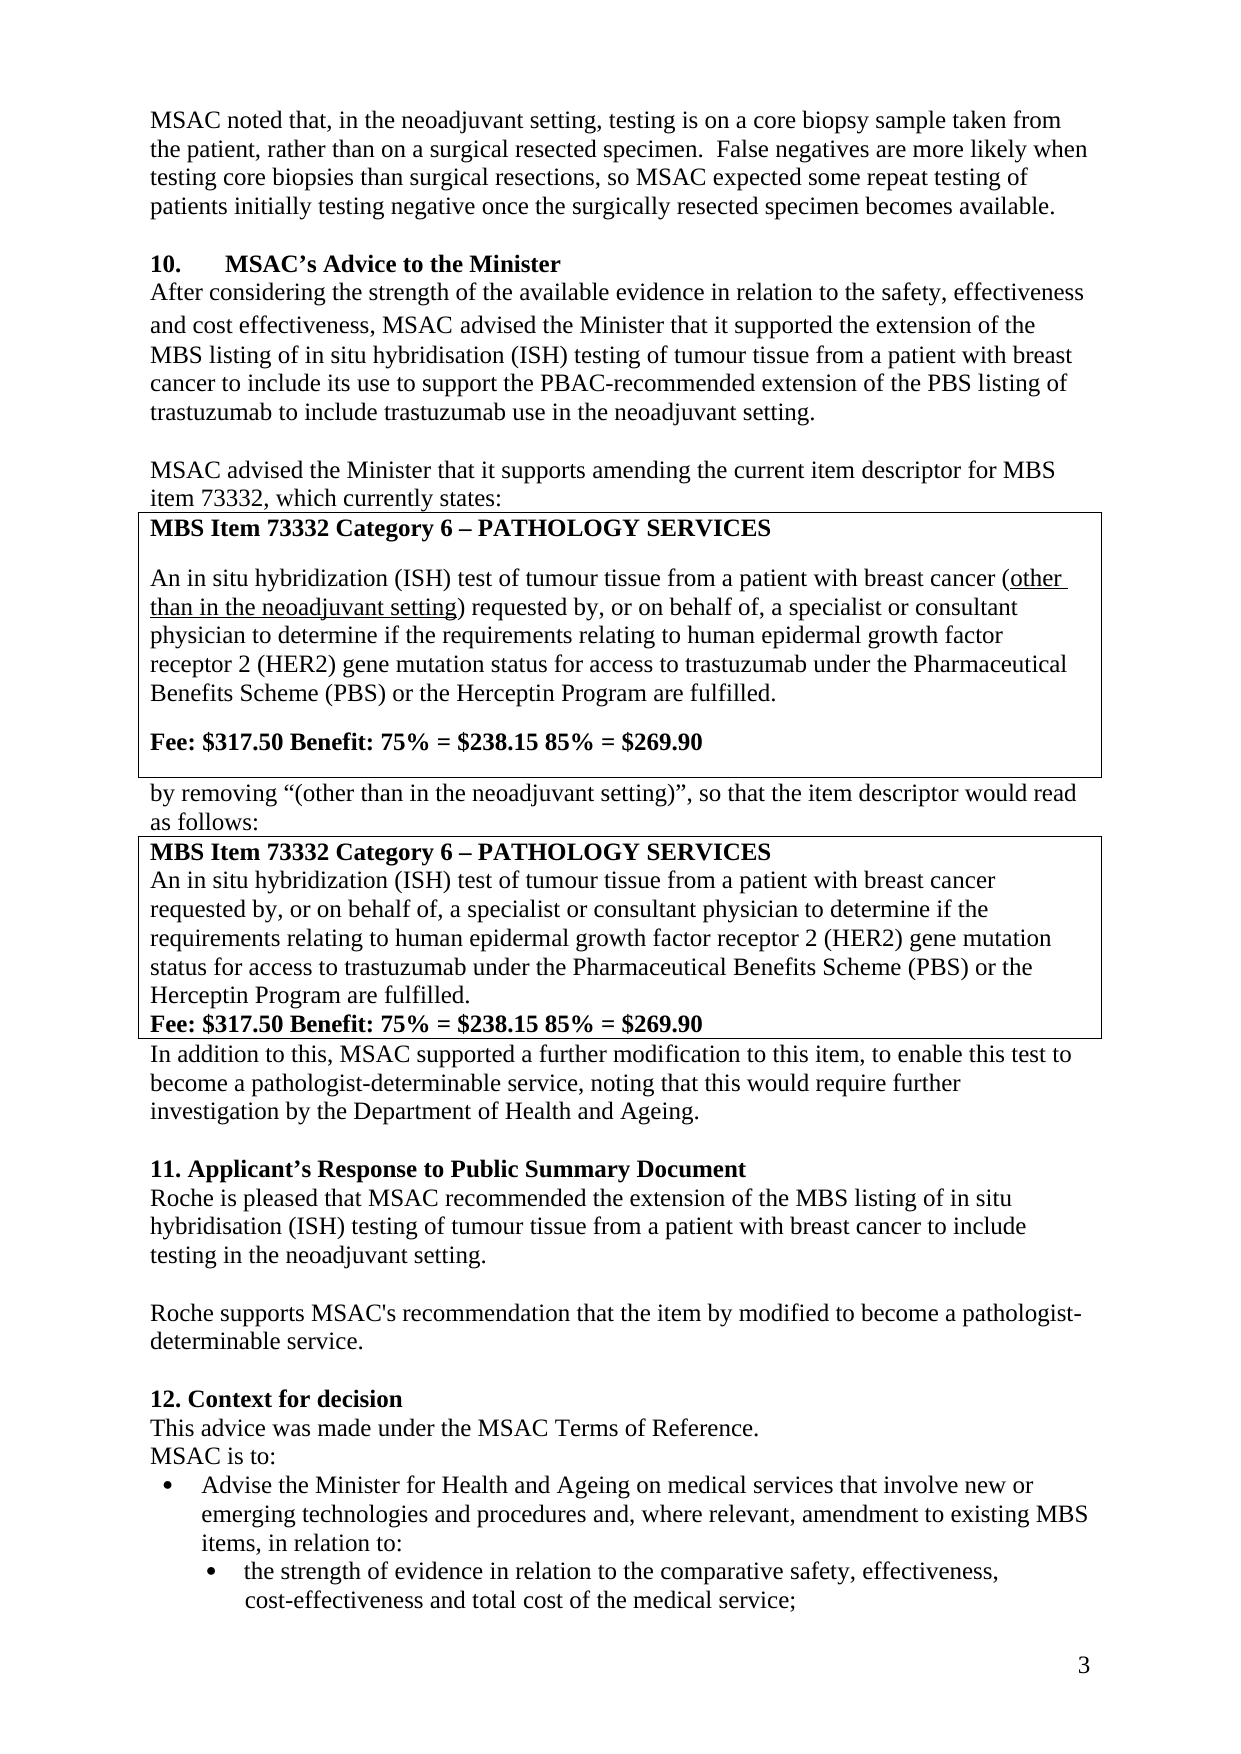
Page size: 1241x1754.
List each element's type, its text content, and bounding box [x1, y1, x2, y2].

text After considering the strength of the available evidence in relation to the safety, effectiveness and cost effectiveness, MSAC advised the Minister that it supported the extension of the MBS listing of in situ hybridisation (ISH) testing of tumour tissue from a patient with breast cancer to include its use to support the PBAC-recommended extension of the PBS listing of trastuzumab to include trastuzumab use in the neoadjuvant setting. [150, 277, 1090, 426]
table_header MBS Item 73332 Category 6 – PATHOLOGY SERVICES An in situ hybridization (ISH) test of tumour tissue from a patient with breast cancer (other than in the neoadjuvant setting) requested by, or on behalf of, a specialist or consultant physician to determine if the requirements relating to human epidermal growth factor receptor 2 (HER2) gene mutation status for access to trastuzumab under the Pharmaceutical Benefits Scheme (PBS) or the Herceptin Program are fulfilled. Fee: $317.50 Benefit: 75% = $238.15 85% = $269.90 [139, 513, 1101, 777]
text Roche supports MSAC's recommendation that the item by modified to become a pathologist-determinable service. [150, 1298, 1090, 1355]
list the strength of evidence in relation to the comparative safety, effectiveness, cost-effectiveness and total cost of the medical service; [207, 1556, 1090, 1614]
text Roche is pleased that MSAC recommended the extension of the MBS listing of in situ hybridisation (ISH) testing of tumour tissue from a patient with breast cancer to include testing in the neoadjuvant setting. [150, 1183, 1090, 1269]
table_header MBS Item 73332 Category 6 – PATHOLOGY SERVICES An in situ hybridization (ISH) test of tumour tissue from a patient with breast cancer requested by, or on behalf of, a specialist or consultant physician to determine if the requirements relating to human epidermal growth factor receptor 2 (HER2) gene mutation status for access to trastuzumab under the Pharmaceutical Benefits Scheme (PBS) or the Herceptin Program are fulfilled. Fee: $317.50 Benefit: 75% = $238.15 85% = $269.90 [139, 837, 1101, 1038]
text 10. MSAC’s Advice to the Minister [150, 249, 1090, 277]
text MSAC is to: [150, 1441, 1090, 1470]
text 12. Context for decision [150, 1384, 1090, 1413]
text MSAC advised the Minister that it supports amending the current item descriptor for MBS item 73332, which currently states: [150, 455, 1090, 512]
text 11. Applicant’s Response to Public Summary Document [150, 1154, 1090, 1183]
text MSAC noted that, in the neoadjuvant setting, testing is on a core biopsy sample taken from the patient, rather than on a surgical resected specimen. False negatives are more likely when testing core biopsies than surgical resections, so MSAC expected some repeat testing of patients initially testing negative once the surgically resected specimen becomes available. [150, 105, 1090, 220]
text In addition to this, MSAC supported a further modification to this item, to enable this test to become a pathologist-determinable service, noting that this would require further investigation by the Department of Health and Ageing. [150, 1039, 1090, 1125]
list Advise the Minister for Health and Ageing on medical services that involve new or emerging technologies and procedures and, where relevant, amendment to existing MBS items, in relation to: [164, 1470, 1090, 1556]
text This advice was made under the MSAC Terms of Reference. [150, 1413, 1090, 1441]
text by removing “(other than in the neoadjuvant setting)”, so that the item descriptor would read as follows: [150, 778, 1090, 836]
